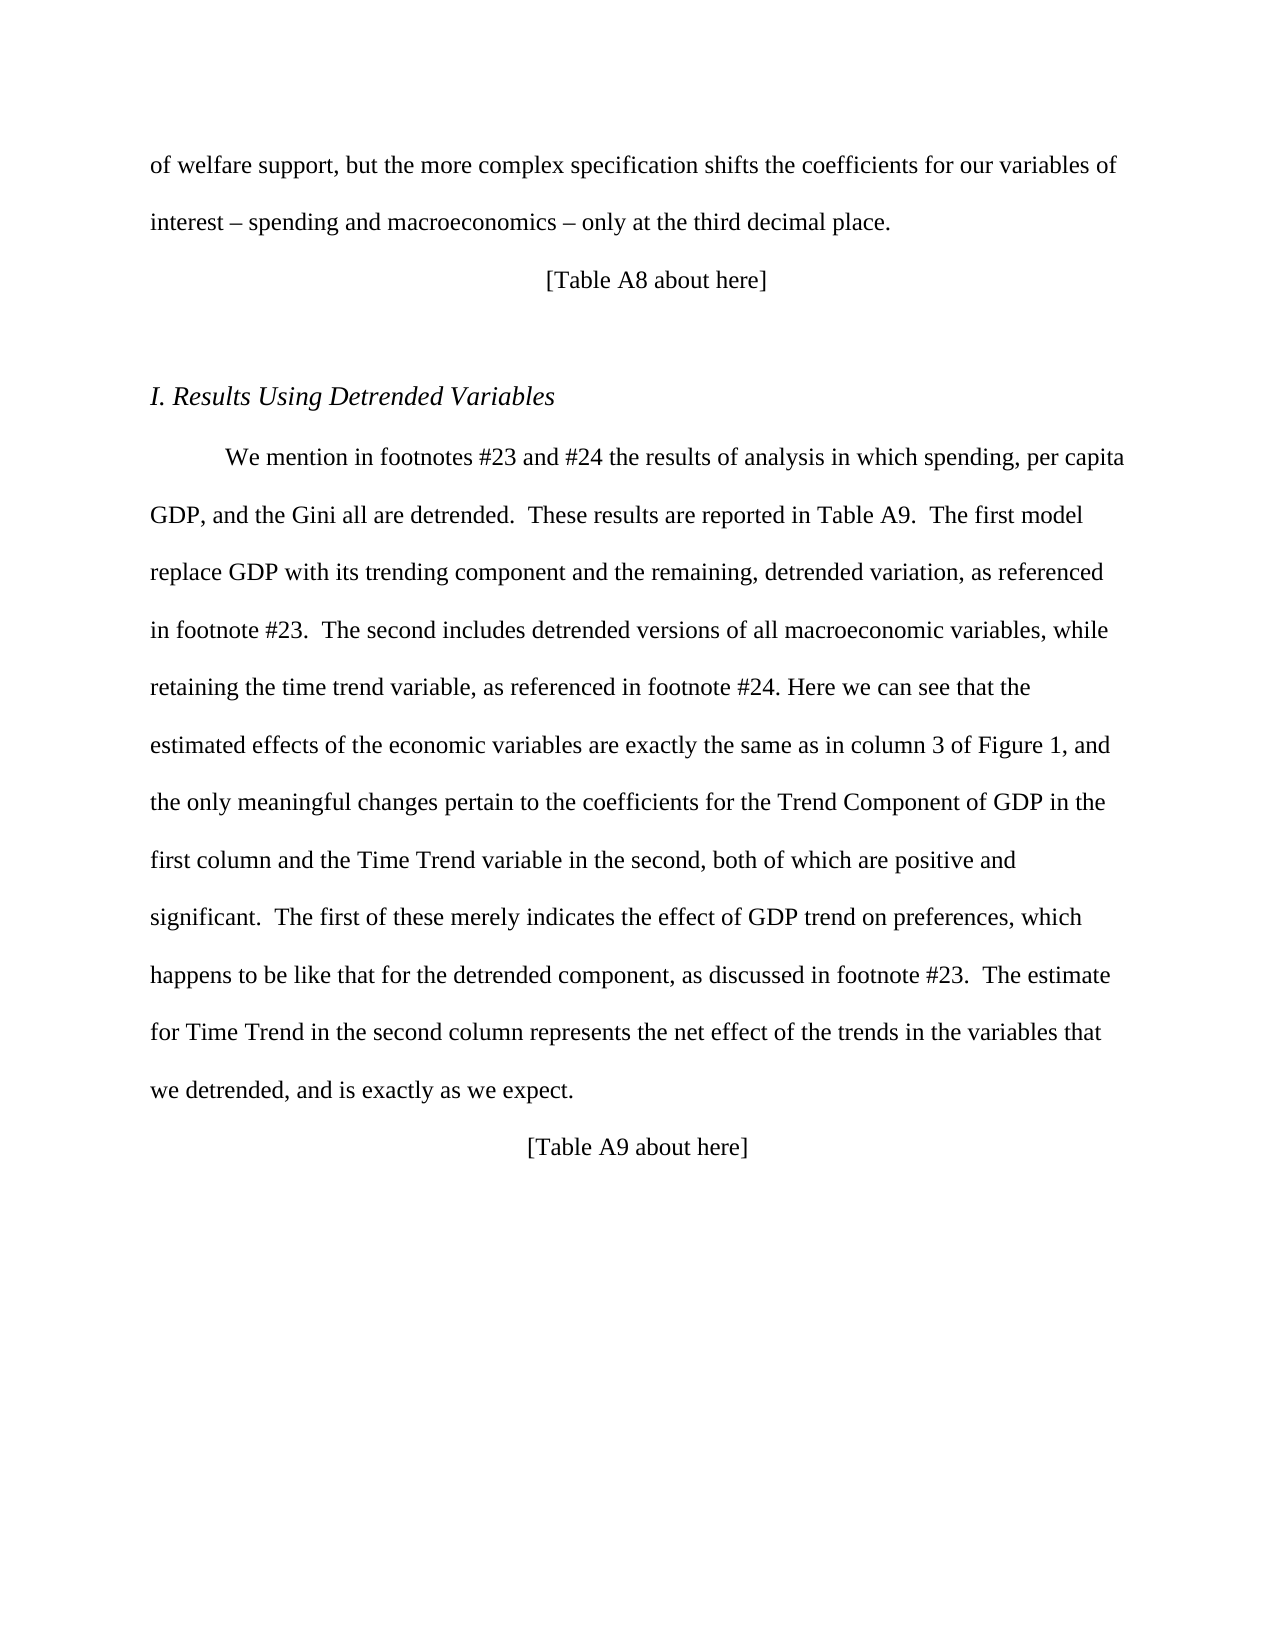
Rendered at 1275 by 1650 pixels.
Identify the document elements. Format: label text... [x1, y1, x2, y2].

text [Table A9 about here] [150, 1132, 1125, 1161]
text [Table A8 about here] [150, 265, 1125, 294]
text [150, 150, 1125, 236]
text We mention in footnotes #23 and #24 the results of analysis in which spending, per capita GDP, and the Gini all are detrended. These results are reported in Table A9. The first model replace GDP with its trending component and the remaining, detrended variation, as referenced in footnote #23. The second includes detrended versions of all macroeconomic variables, while retaining the time trend variable, as referenced in footnote #24. Here we can see that the estimated effects of the economic variables are exactly the same as in column 3 of Figure 1, and the only meaningful changes pertain to the coefficients for the Trend Component of GDP in the first column and the Time Trend variable in the second, both of which are positive and significant. The first of these merely indicates the effect of GDP trend on preferences, which happens to be like that for the detrended component, as discussed in footnote #23. The estimate for Time Trend in the second column represents the net effect of the trends in the variables that we detrended, and is exactly as we expect. [150, 442, 1125, 1103]
text I. Results Using Detrended Variables [150, 380, 1125, 411]
